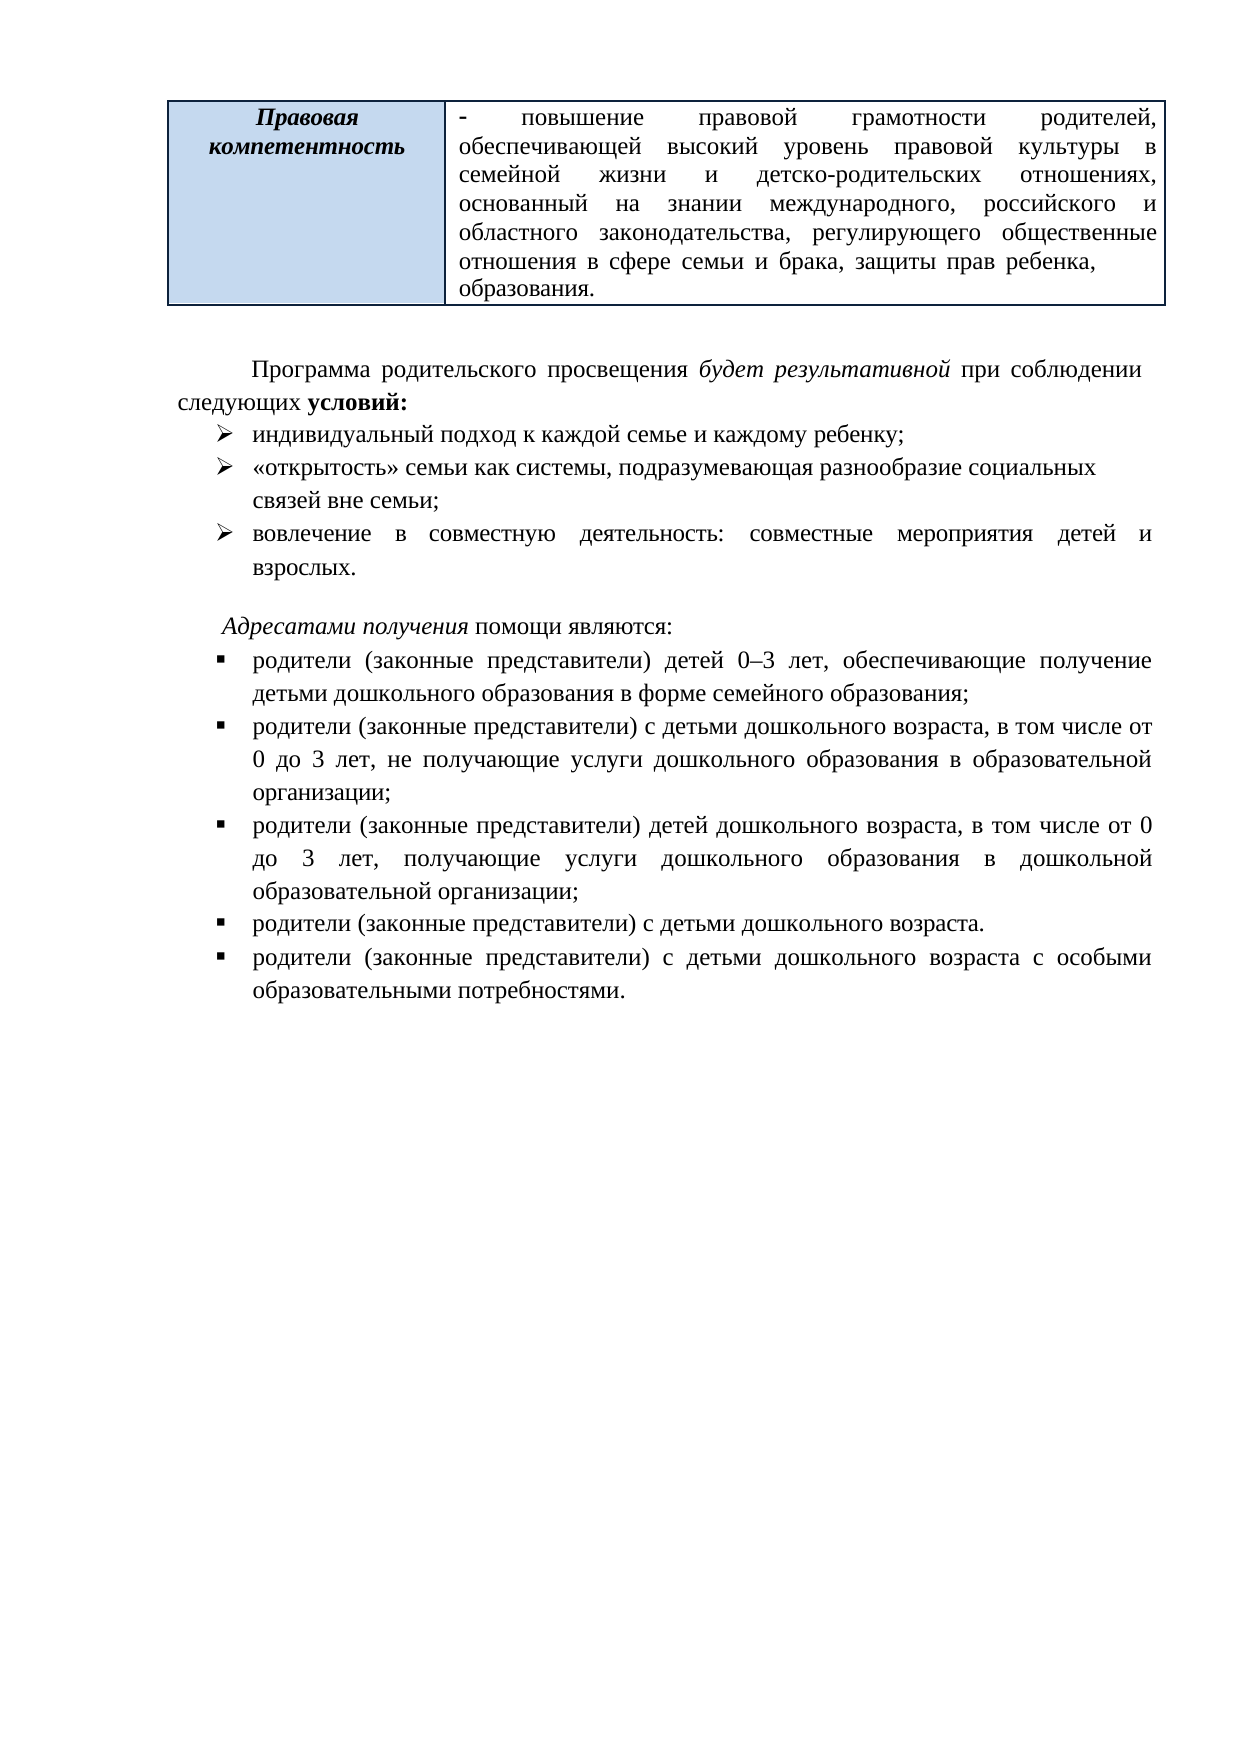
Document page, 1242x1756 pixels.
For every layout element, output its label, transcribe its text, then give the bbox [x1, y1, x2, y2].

table_header  повышение правовой грамотности родителей, обеспечивающей высокий уровень правовой культуры в семейной жизни и детско-родительских отношениях, основанный на знании международного, российского и областного законодательства, регулирующего общественные отношения в сфере семьи и брака, защиты прав ребенка, образования. [446, 102, 1164, 303]
table_header Правовая компетентность [169, 102, 444, 303]
list родители (законные представители) с детьми дошкольного возраста, в том числе от 0 до 3 лет, не получающие услуги дошкольного образования в образовательной организации; [215, 711, 1153, 806]
list «открытость» семьи как системы, подразумевающая разнообразие социальных связей вне семьи; [215, 452, 1113, 514]
text Адресатами получения помощи являются: [222, 611, 1242, 640]
list родители (законные представители) с детьми дошкольного возраста с особыми образовательными потребностями. [215, 942, 1152, 1003]
list индивидуальный подход к каждой семье и каждому ребенку; [215, 420, 1242, 448]
text Программа родительского просвещения будет результативной при соблюдении следующих условий: [177, 354, 1153, 416]
list родители (законные представители) с детьми дошкольного возраста. [215, 909, 1242, 938]
list вовлечение в совместную деятельность: совместные мероприятия детей и взрослых. [215, 518, 1153, 580]
list родители (законные представители) детей 0–3 лет, обеспечивающие получение детьми дошкольного образования в форме семейного образования; [215, 645, 1153, 707]
list родители (законные представители) детей дошкольного возраста, в том числе от 0 до 3 лет, получающие услуги дошкольного образования в дошкольной образовательной организации; [215, 810, 1153, 905]
